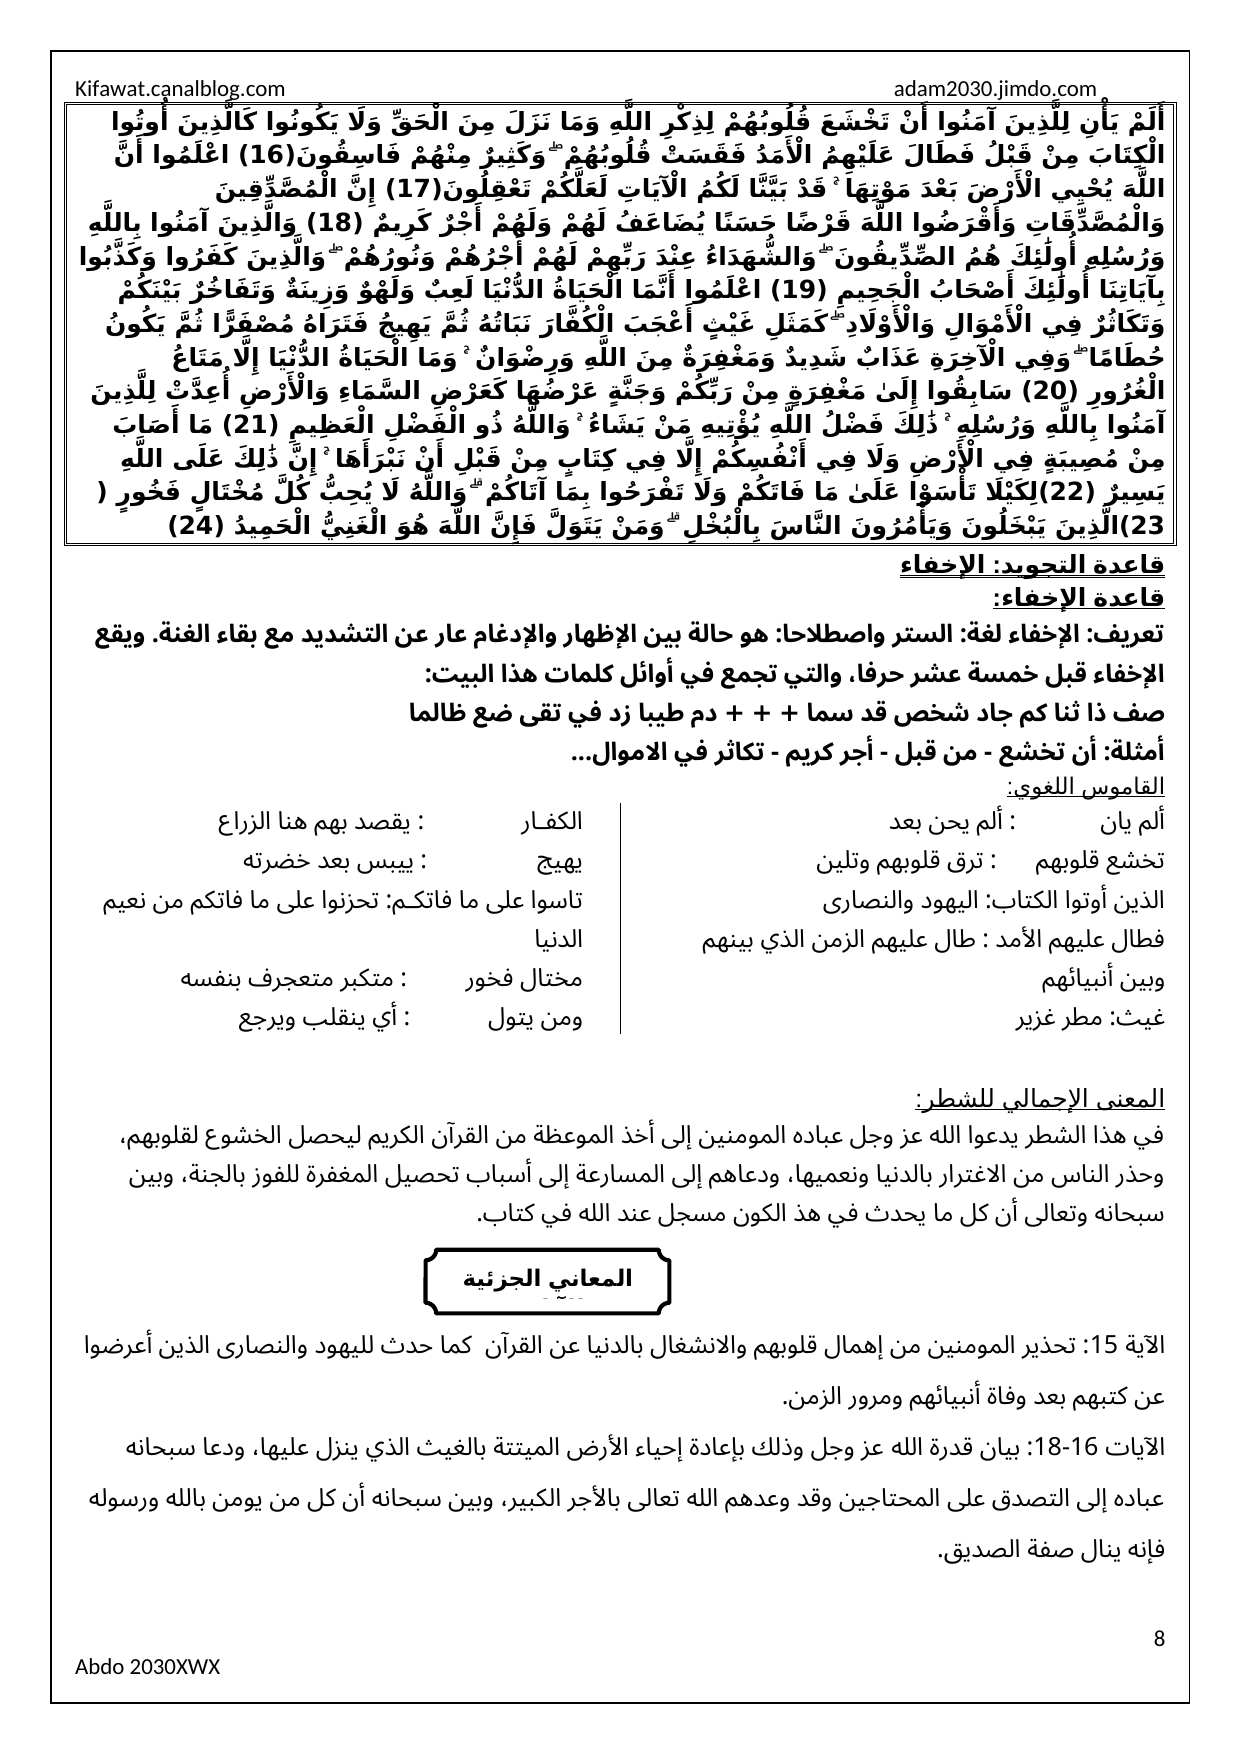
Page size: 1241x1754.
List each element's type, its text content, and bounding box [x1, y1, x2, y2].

text أَلَمْ يَأْنِ لِلَّذِينَ آمَنُوا أَنْ تَخْشَعَ قُلُوبُهُمْ لِذِكْرِ اللَّهِ وَمَا نَزَلَ مِنَ الْحَقِّ وَلَا يَكُونُوا كَالَّذِينَ أُوتُوا الْكِتَابَ مِنْ قَبْلُ فَطَالَ عَلَيْهِمُ الْأَمَدُ فَقَسَتْ قُلُوبُهُمْ ۖ وَكَثِيرٌ مِنْهُمْ فَاسِقُونَ(16) اعْلَمُوا أَنَّ اللَّهَ يُحْيِي الْأَرْضَ بَعْدَ مَوْتِهَا ۚ قَدْ بَيَّنَّا لَكُمُ الْآيَاتِ لَعَلَّكُمْ تَعْقِلُونَ(17) إِنَّ الْمُصَّدِّقِينَ وَالْمُصَّدِّقَاتِ وَأَقْرَضُوا اللَّهَ قَرْضًا حَسَنًا يُضَاعَفُ لَهُمْ وَلَهُمْ أَجْرٌ كَرِيمٌ (18) وَالَّذِينَ آمَنُوا بِاللَّهِ وَرُسُلِهِ أُولَٰئِكَ هُمُ الصِّدِّيقُونَ ۖ وَالشُّهَدَاءُ عِنْدَ رَبِّهِمْ لَهُمْ أَجْرُهُمْ وَنُورُهُمْ ۖ وَالَّذِينَ كَفَرُوا وَكَذَّبُوا بِآيَاتِنَا أُولَٰئِكَ أَصْحَابُ الْجَحِيمِ (19) اعْلَمُوا أَنَّمَا الْحَيَاةُ الدُّنْيَا لَعِبٌ وَلَهْوٌ وَزِينَةٌ وَتَفَاخُرٌ بَيْنَكُمْ وَتَكَاثُرٌ فِي الْأَمْوَالِ وَالْأَوْلَادِ ۖ كَمَثَلِ غَيْثٍ أَعْجَبَ الْكُفَّارَ نَبَاتُهُ ثُمَّ يَهِيجُ فَتَرَاهُ مُصْفَرًّا ثُمَّ يَكُونُ حُطَامًا ۖ وَفِي الْآخِرَةِ عَذَابٌ شَدِيدٌ وَمَغْفِرَةٌ مِنَ اللَّهِ وَرِضْوَانٌ ۚ وَمَا الْحَيَاةُ الدُّنْيَا إِلَّا مَتَاعُ الْغُرُورِ (20) سَابِقُوا إِلَىٰ مَغْفِرَةٍ مِنْ رَبِّكُمْ وَجَنَّةٍ عَرْضُهَا كَعَرْضِ السَّمَاءِ وَالْأَرْضِ أُعِدَّتْ لِلَّذِينَ آمَنُوا بِاللَّهِ وَرُسُلِهِ ۚ ذَٰلِكَ فَضْلُ اللَّهِ يُؤْتِيهِ مَنْ يَشَاءُ ۚ وَاللَّهُ ذُو الْفَضْلِ الْعَظِيمِ (21) مَا أَصَابَ مِنْ مُصِيبَةٍ فِي الْأَرْضِ وَلَا فِي أَنْفُسِكُمْ إِلَّا فِي كِتَابٍ مِنْ قَبْلِ أَنْ نَبْرَأَهَا ۚ إِنَّ ذَٰلِكَ عَلَى اللَّهِ يَسِيرٌ (22)لِكَيْلَا تَأْسَوْا عَلَىٰ مَا فَاتَكُمْ وَلَا تَفْرَحُوا بِمَا آتَاكُمْ ۗ وَاللَّهُ لَا يُحِبُّ كُلَّ مُخْتَالٍ فَخُورٍ (23)الَّذِينَ يَبْخَلُونَ وَيَأْمُرُونَ النَّاسَ بِالْبُخْلِ ۗ وَمَنْ يَتَوَلَّ فَإِنَّ اللَّهَ هُوَ الْغَنِيُّ الْحَمِيدُ (24) [67, 105, 1173, 543]
text أمثلة: أن تخشع - من قبل - أجر كريم - تكاثر في الاموال... [75, 734, 1165, 768]
text ألم يان : ألم يحن بعد [657, 803, 1165, 837]
text ومن يتول : أي ينقلب ويرجع [75, 999, 583, 1033]
text قاعدة الإخفاء: [75, 583, 1165, 612]
text قاعدة التجويد: الإخفاء [75, 550, 1165, 579]
text الكفـار : يقصد بهم هنا الزراع [75, 803, 583, 837]
text تخشع قلوبهم : ترق قلوبهم وتلين [657, 842, 1165, 876]
text المعنى الإجمالي للشطر: [75, 1084, 1165, 1112]
text مختال فخور : متكبر متعجرف بنفسه [75, 960, 583, 994]
text الذين أوتوا الكتاب: اليهود والنصارى [657, 881, 1165, 915]
text في هذا الشطر يدعوا الله عز وجل عباده المومنين إلى أخذ الموعظة من القرآن الكريم ليحصل الخشوع لقلوبهم، وحذر الناس من الاغترار بالدنيا ونعميها، ودعاهم إلى المسارعة إلى أسباب تحصيل المغفرة للفوز بالجنة، وبين سبحانه وتعالى أن كل ما يحدث في هذ الكون مسجل عند الله في كتاب. [75, 1117, 1165, 1229]
text الآية 15: تحذير المومنين من إهمال قلوبهم والانشغال بالدنيا عن القرآن كما حدث لليهود والنصارى الذين أعرضوا عن كتبهم بعد وفاة أنبيائهم ومرور الزمن. [75, 1327, 1165, 1412]
text الآيات 16-18: بيان قدرة الله عز وجل وذلك بإعادة إحياء الأرض الميتتة بالغيث الذي ينزل عليها، ودعا سبحانه عباده إلى التصدق على المحتاجين وقد وعدهم الله تعالى بالأجر الكبير، وبين سبحانه أن كل من يومن بالله ورسوله فإنه ينال صفة الصديق. [75, 1429, 1165, 1565]
text فطال عليهم الأمد : طال عليهم الزمن الذي بينهم وبين أنبيائهم [657, 921, 1165, 994]
text غيث: مطر غزير [657, 999, 1165, 1033]
text تعريف: الإخفاء لغة: الستر واصطلاحا: هو حالة بين الإظهار والإدغام عار عن التشديد مع بقاء الغنة. ويقع الإخفاء قبل خمسة عشر حرفا، والتي تجمع في أوائل كلمات هذا البيت: [75, 616, 1165, 689]
text تاسوا على ما فاتكـم: تحزنوا على ما فاتكم من نعيم الدنيا [75, 881, 583, 954]
text صف ذا ثنا كم جاد شخص قد سما + + + دم طيبا زد في تقى ضع ظالما [75, 694, 1165, 728]
text يهيج : ييبس بعد خضرته [75, 842, 583, 876]
text القاموس اللغوي: [75, 773, 1165, 799]
